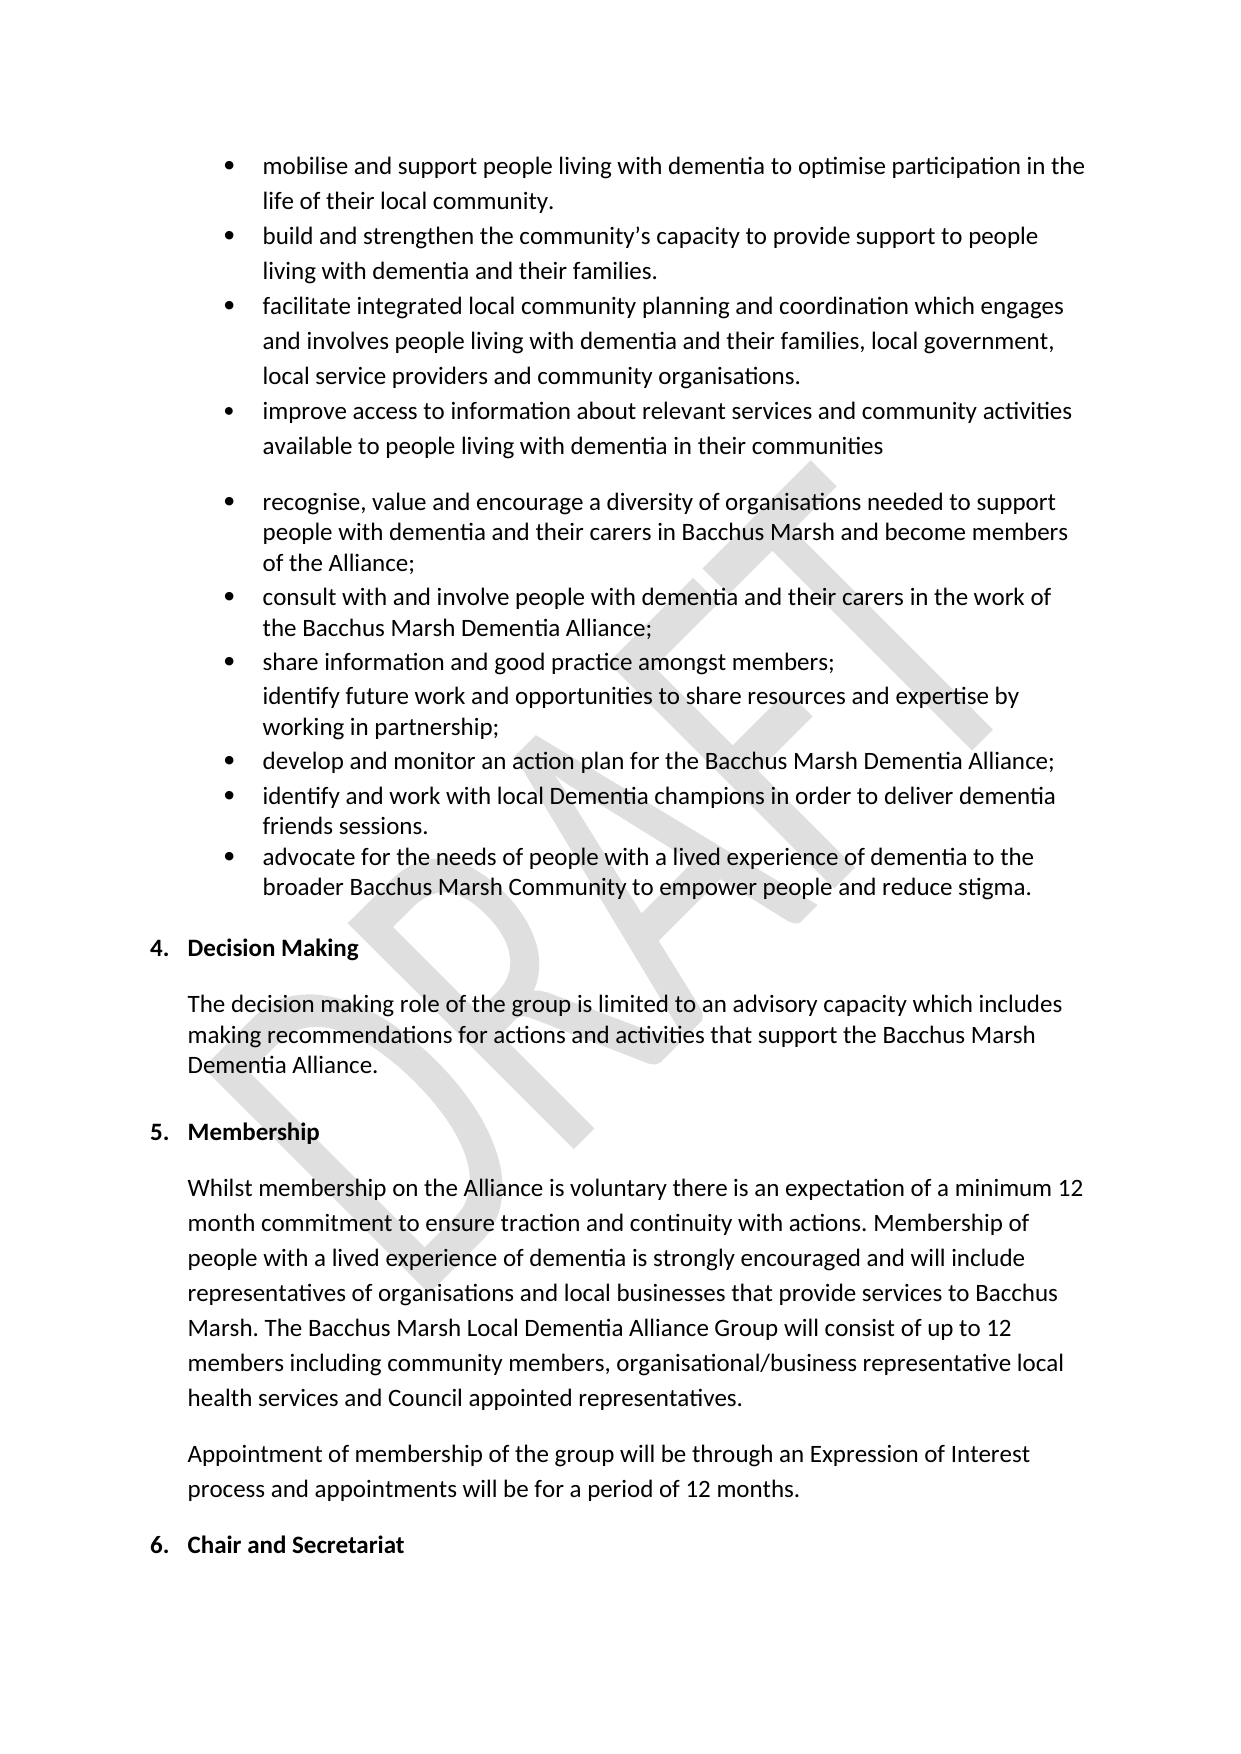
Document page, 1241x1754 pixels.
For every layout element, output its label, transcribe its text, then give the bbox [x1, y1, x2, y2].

list improve access to information about relevant services and community activities available to people living with dementia in their communities [225, 395, 1090, 461]
list consult with and involve people with dementia and their carers in the work of the Bacchus Marsh Dementia Alliance; [225, 581, 1090, 642]
list advocate for the needs of people with a lived experience of dementia to the broader Bacchus Marsh Community to empower people and reduce stigma. [225, 841, 1090, 902]
text Whilst membership on the Alliance is voluntary there is an expectation of a minimum 12 month commitment to ensure traction and continuity with actions. Membership of people with a lived experience of dementia is strongly encouraged and will include representatives of organisations and local businesses that provide services to Bacchus Marsh. The Bacchus Marsh Local Dementia Alliance Group will consist of up to 12 members including community members, organisational/business representative local health services and Council appointed representatives. [187, 1172, 1090, 1413]
list build and strengthen the community’s capacity to provide support to people living with dementia and their families. [225, 220, 1090, 286]
list share information and good practice amongst members; [225, 646, 1090, 677]
text Appointment of membership of the group will be through an Expression of Interest process and appointments will be for a period of 12 months. [187, 1438, 1090, 1503]
list identify and work with local Dementia champions in order to deliver dementia friends sessions. [225, 780, 1090, 841]
list facilitate integrated local community planning and coordination which engages and involves people living with dementia and their families, local government, local service providers and community organisations. [225, 290, 1090, 391]
text identify future work and opportunities to share resources and expertise by working in partnership; [262, 681, 1090, 742]
list Chair and Secretariat [150, 1529, 1090, 1559]
list mobilise and support people living with dementia to optimise participation in the life of their local community. [225, 150, 1090, 216]
list Decision Making [150, 932, 1090, 963]
list recognise, value and encourage a diversity of organisations needed to support people with dementia and their carers in Bacchus Marsh and become members of the Alliance; [225, 486, 1090, 577]
text The decision making role of the group is limited to an advisory capacity which includes making recommendations for actions and activities that support the Bacchus Marsh Dementia Alliance. [187, 988, 1090, 1080]
list Membership [150, 1116, 1090, 1147]
list develop and monitor an action plan for the Bacchus Marsh Dementia Alliance; [225, 745, 1090, 776]
